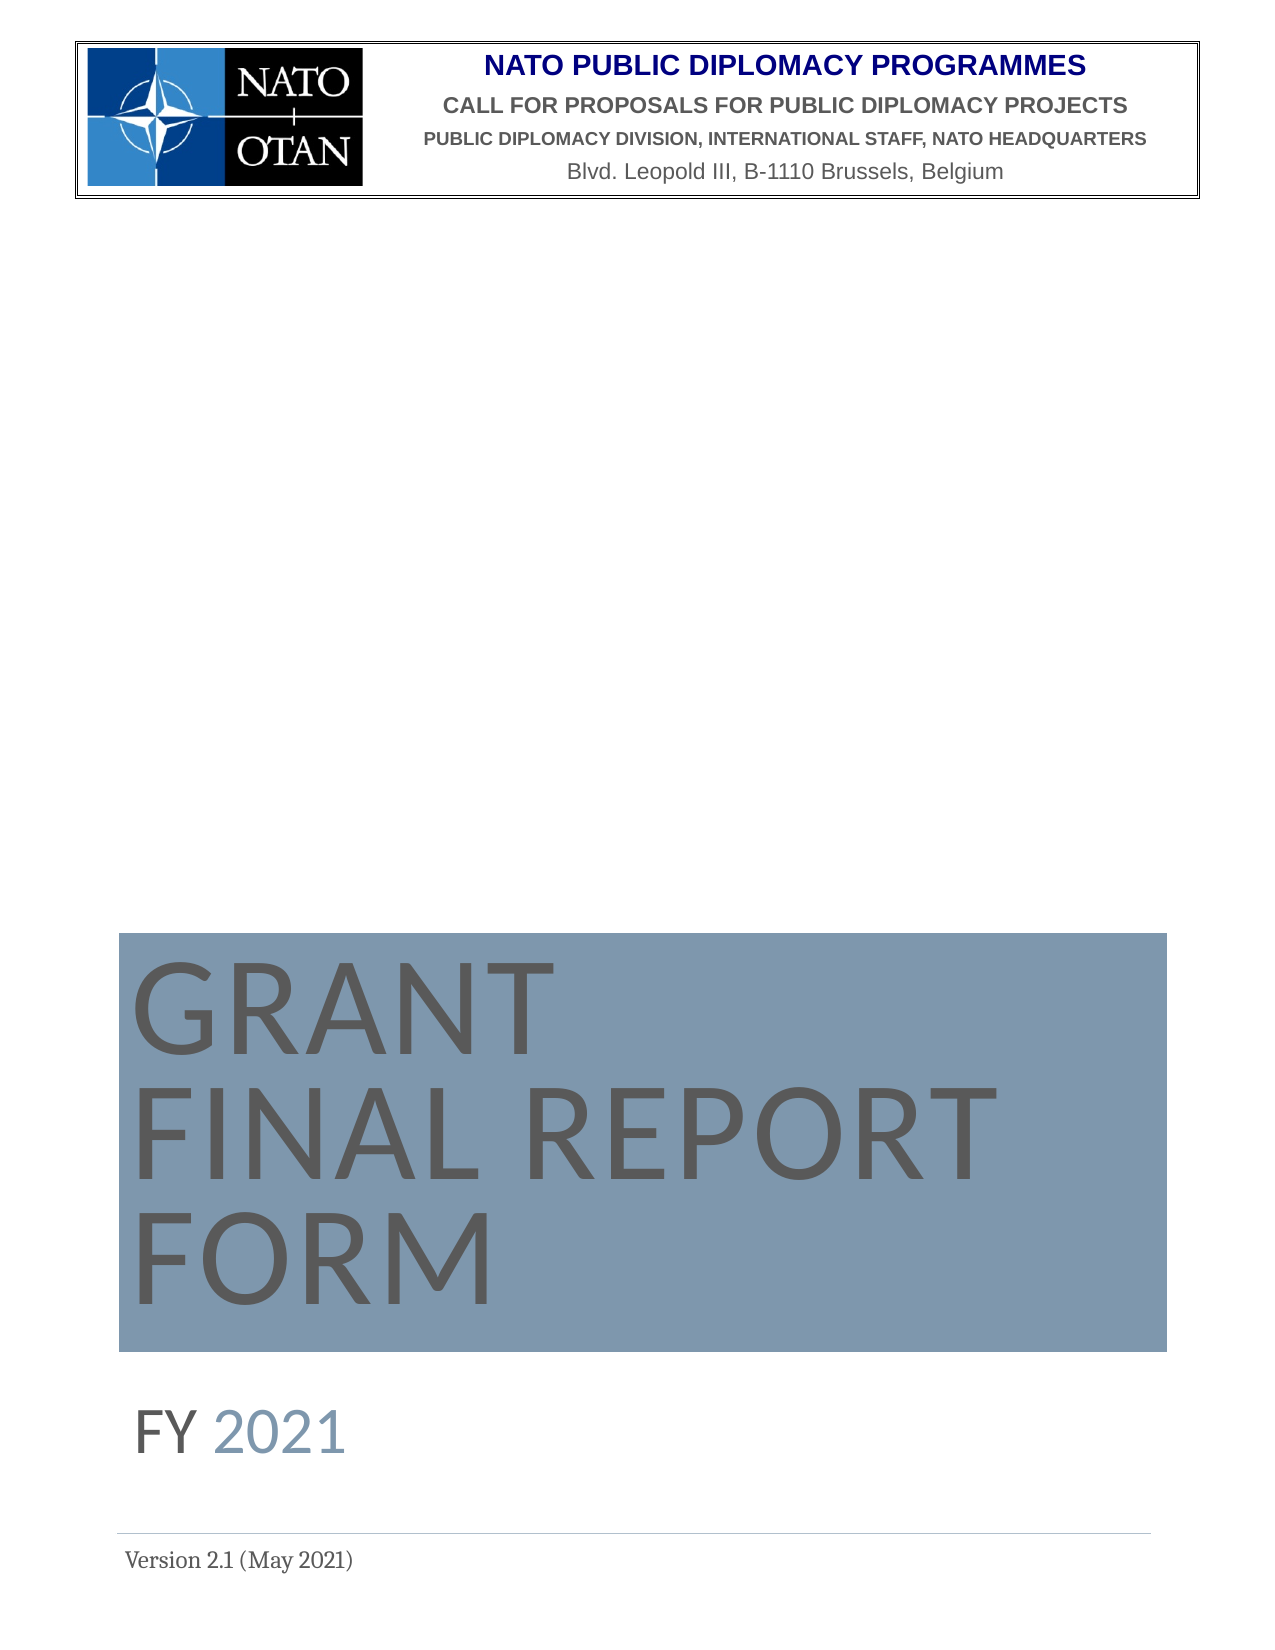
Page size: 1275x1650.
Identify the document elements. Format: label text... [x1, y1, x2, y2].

picture [87, 48, 363, 186]
table_header NATO PUBLIC DIPLOMACY PROGRAMMES CALL FOR PROPOSALS FOR PUBLIC DIPLOMACY PROJECTS PUBLIC DIPLOMACY DIVISION, INTERNATIONAL STAFF, NATO HEADQUARTERS Blvd. Leopold , B-1110 Brussels, Belgium [372, 44, 1197, 195]
table_header [78, 44, 372, 195]
